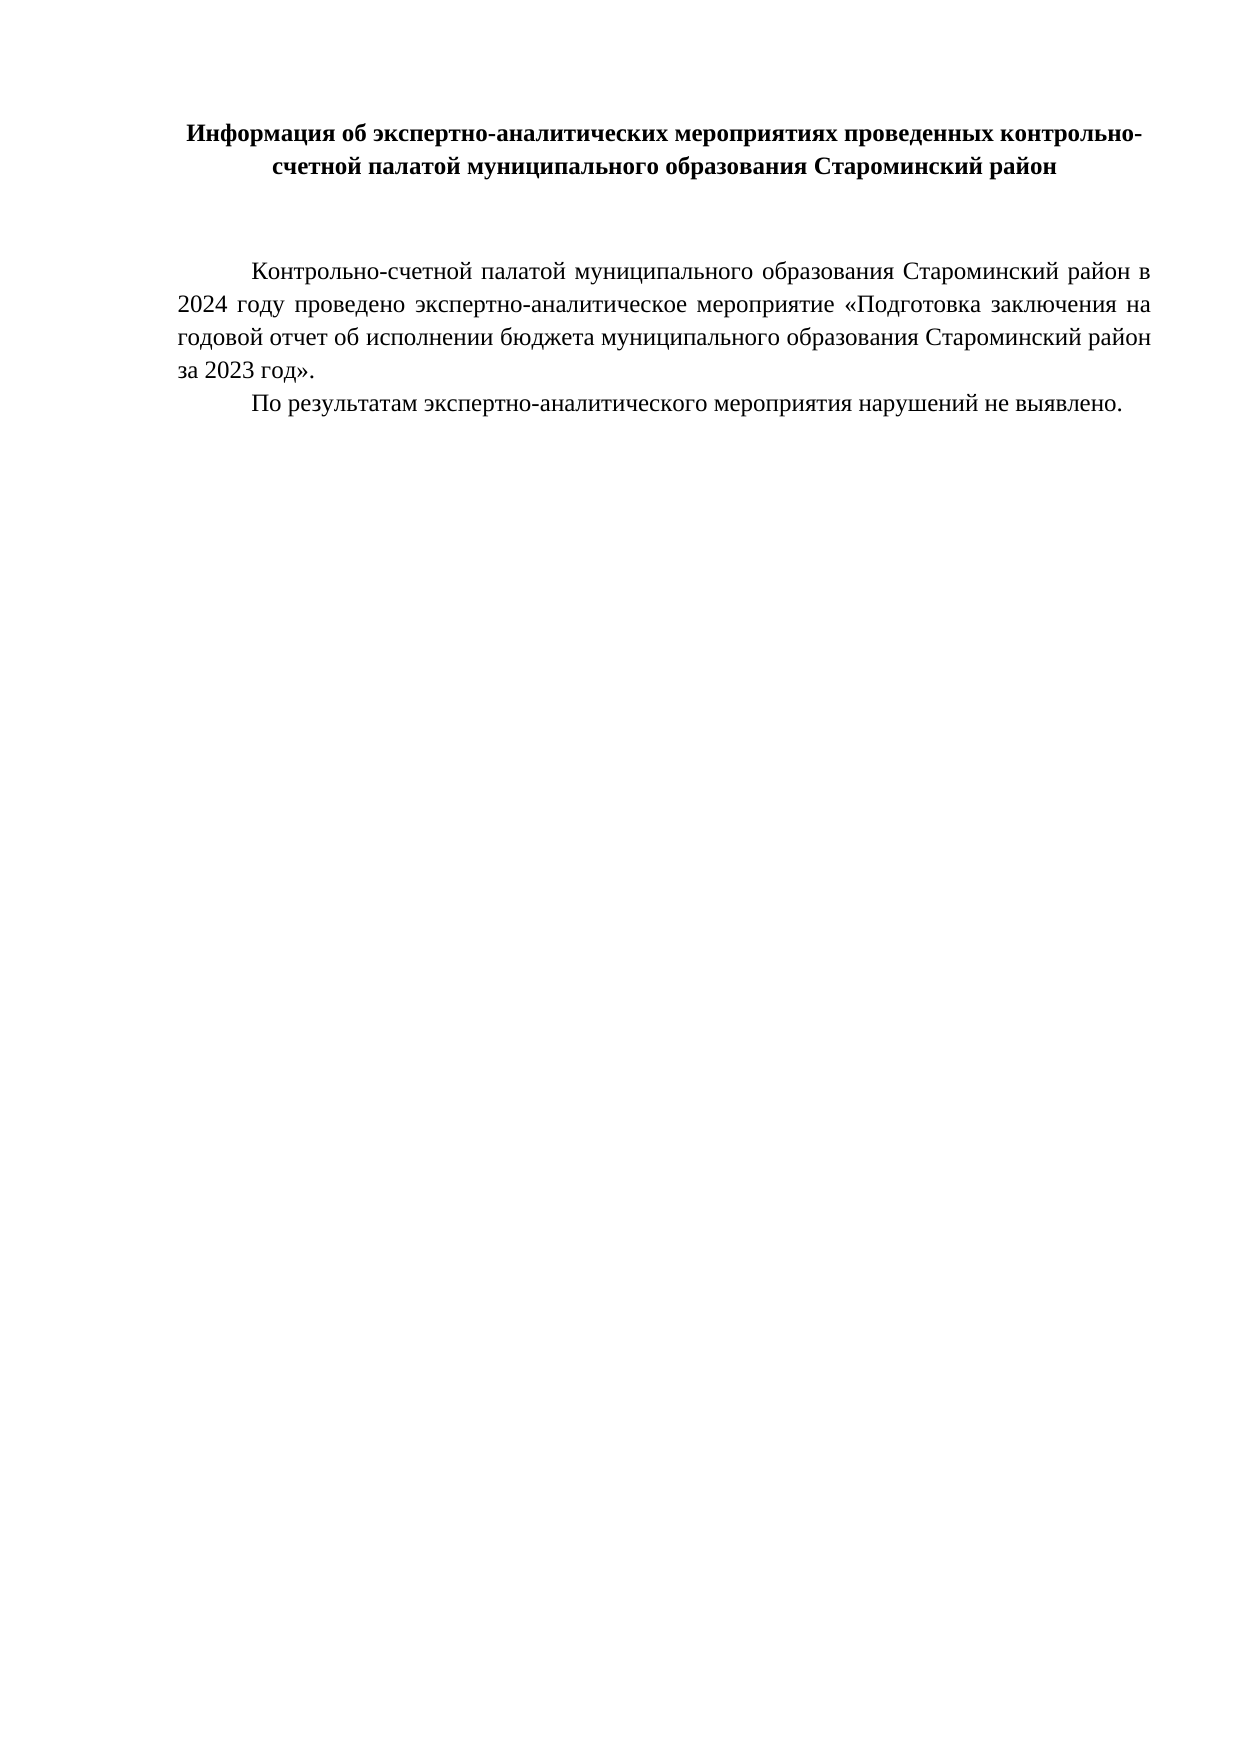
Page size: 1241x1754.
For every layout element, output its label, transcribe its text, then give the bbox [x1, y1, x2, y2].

text По результатам экспертно-аналитического мероприятия нарушений не выявлено. [177, 388, 1152, 417]
text Контрольно-счетной палатой муниципального образования Староминский район в 2024 году проведено экспертно-аналитическое мероприятие «Подготовка заключения на годовой отчет об исполнении бюджета муниципального образования Староминский район за 2023 год». [177, 256, 1152, 384]
text Информация об экспертно-аналитических мероприятиях проведенных контрольно-счетной палатой муниципального образования Староминский район [177, 118, 1152, 180]
